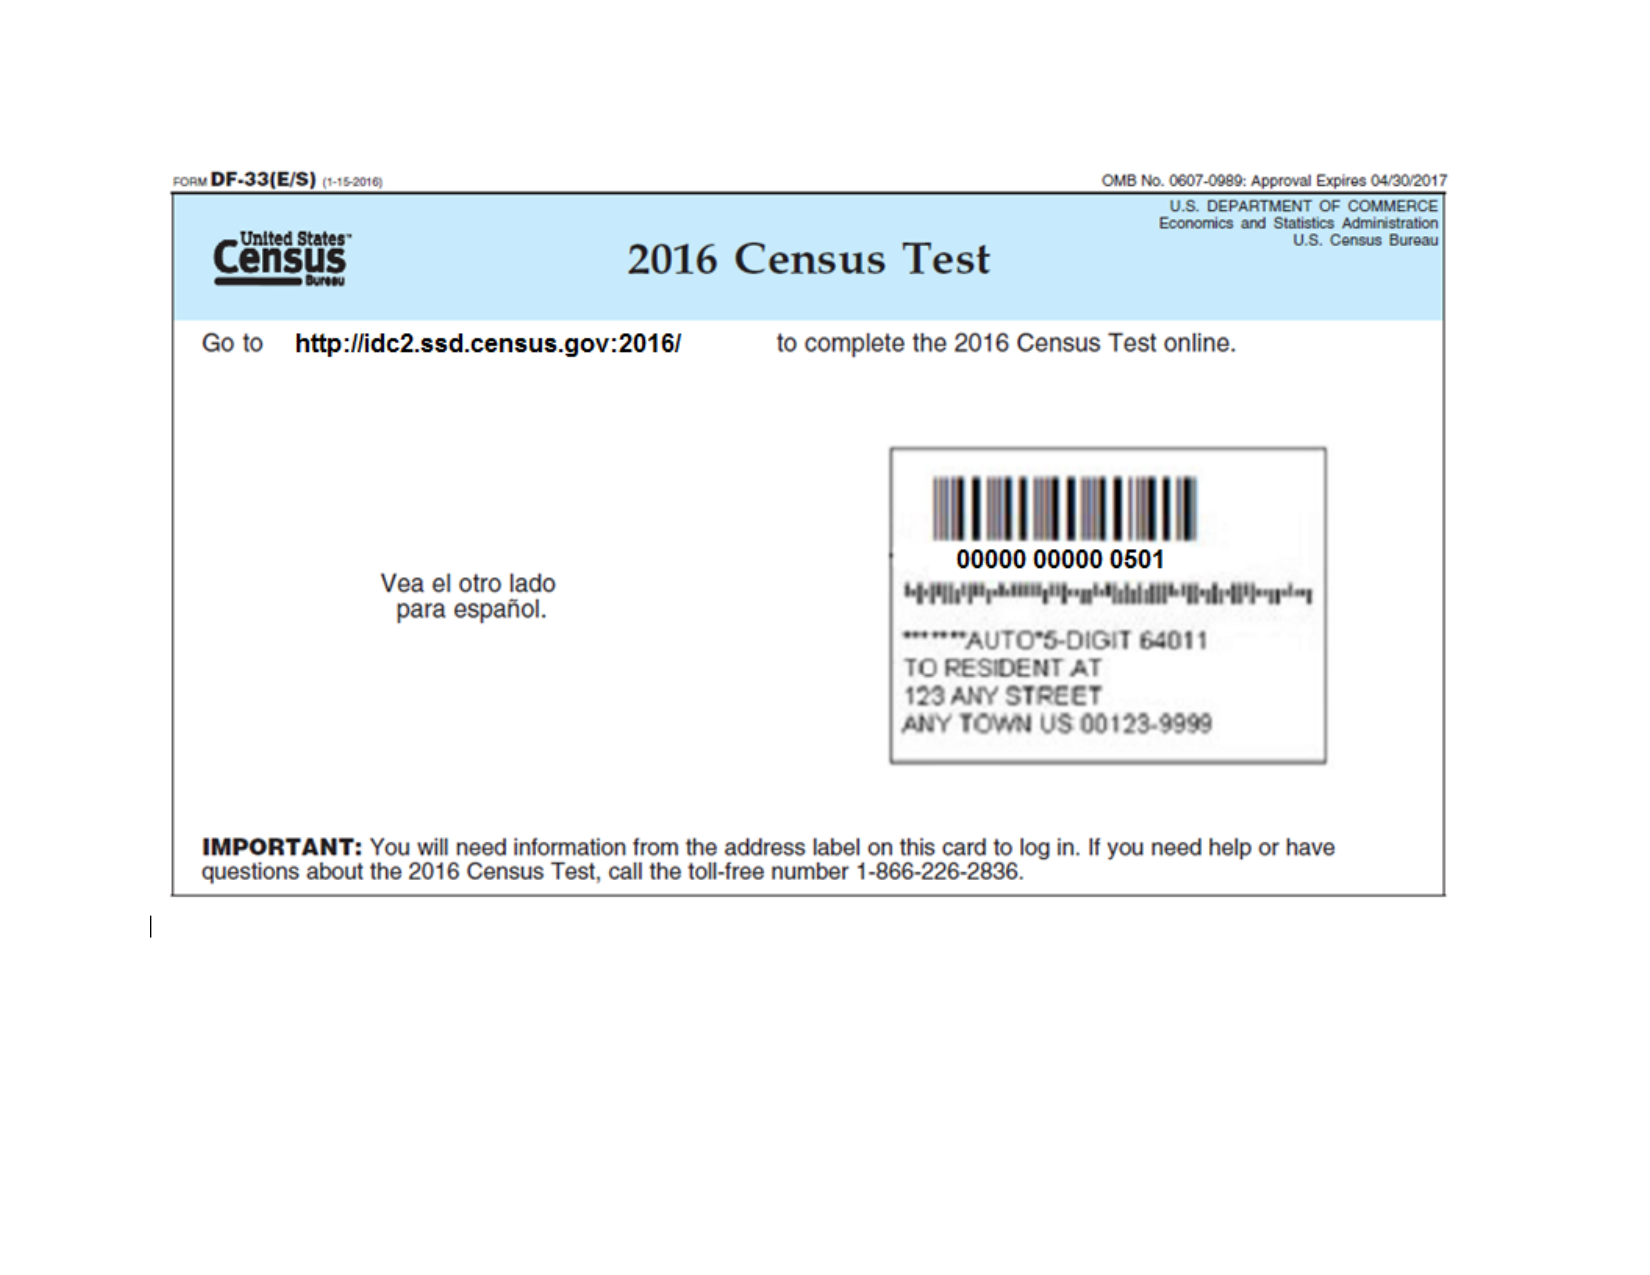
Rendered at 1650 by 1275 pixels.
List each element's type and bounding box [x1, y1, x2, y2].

picture [150, 150, 1502, 941]
